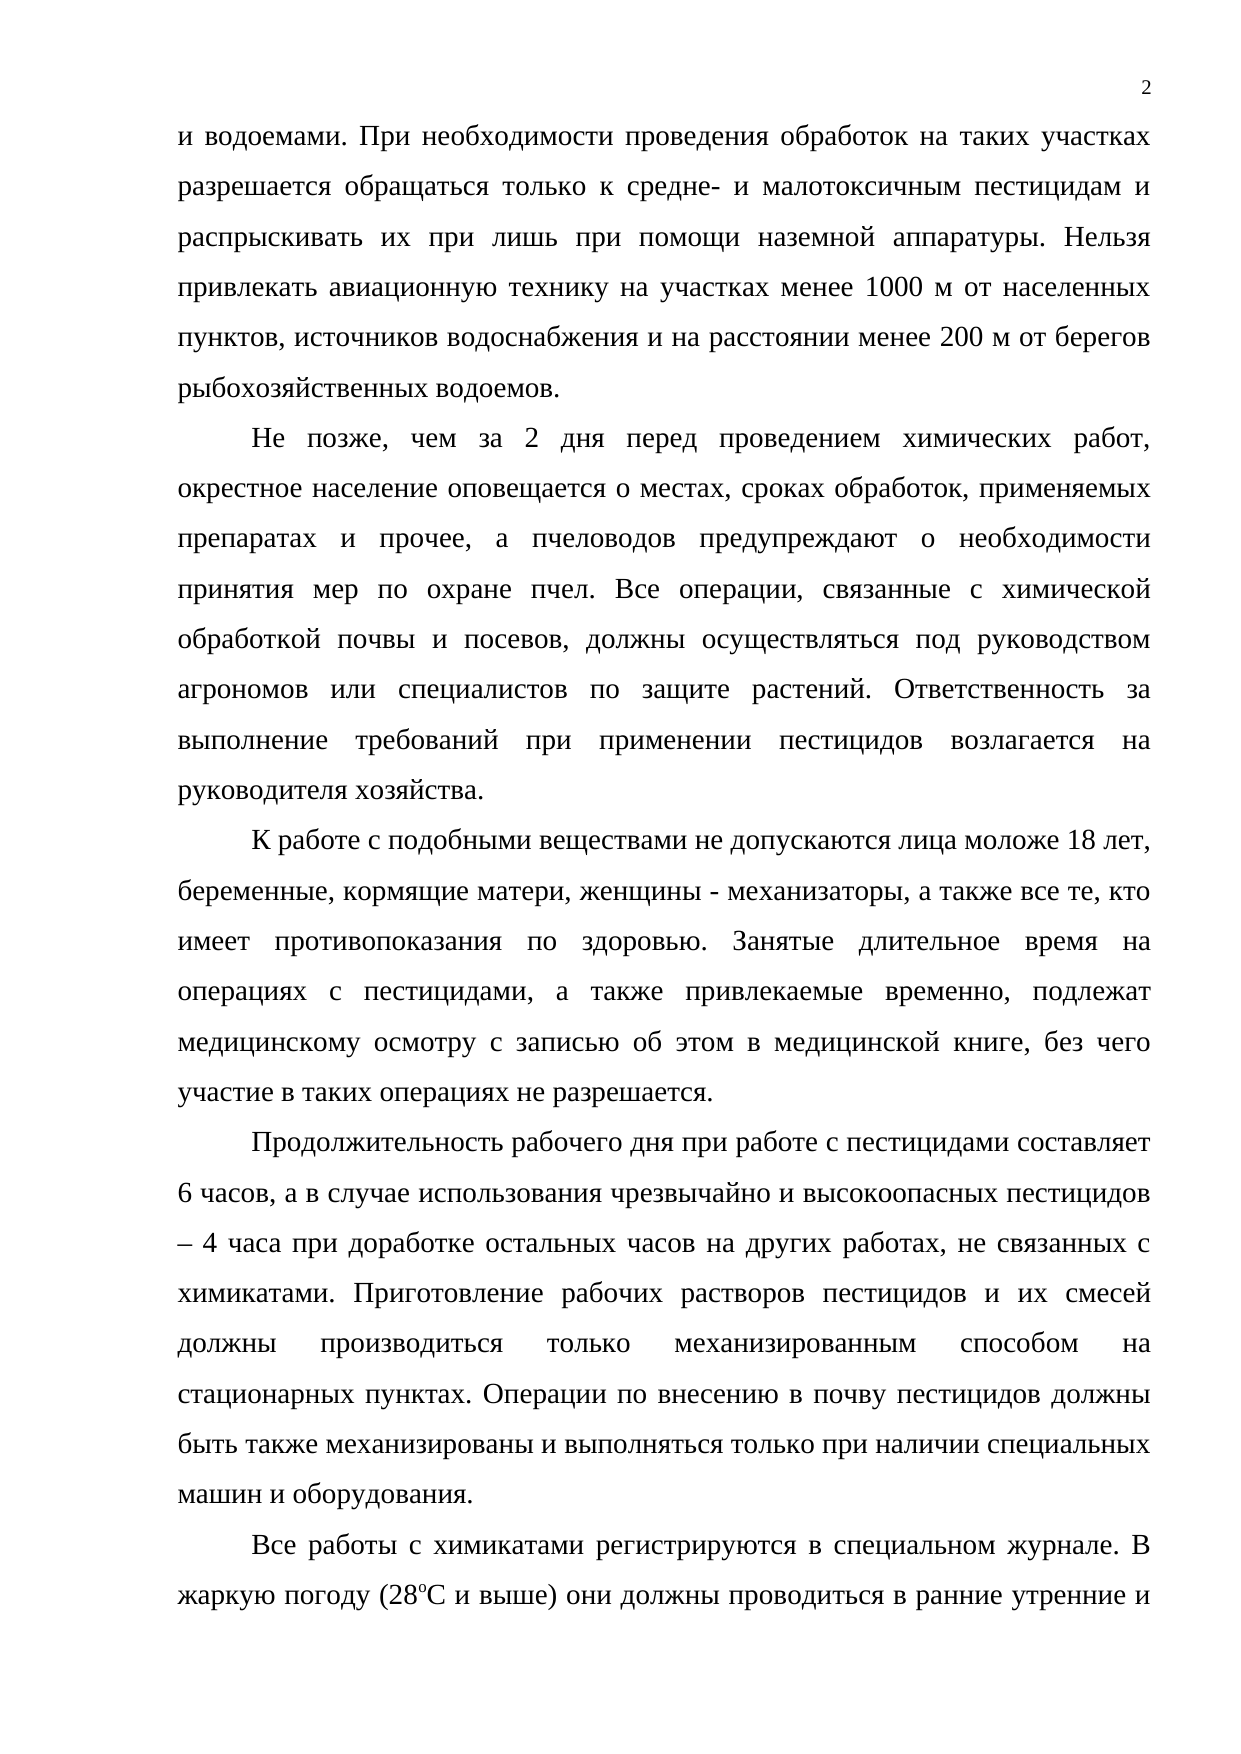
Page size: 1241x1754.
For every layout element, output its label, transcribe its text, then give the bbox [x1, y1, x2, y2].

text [177, 118, 1152, 403]
text Не позже, чем за 2 дня перед проведением химических работ, окрестное население оповещается о местах, сроках обработок, применяемых препаратах и прочее, а пчеловодов предупреждают о необходимости принятия мер по охране пчел. Все операции, связанные с химической обработкой почвы и посевов, должны осуществляться под руководством агрономов или специалистов по защите растений. Ответственность за выполнение требований при применении пестицидов возлагается на руководителя хозяйства. [177, 420, 1152, 806]
text Продолжительность рабочего дня при работе с пестицидами составляет 6 часов, а в случае использования чрезвычайно и высокоопасных пестицидов – 4 часа при доработке остальных часов на других работах, не связанных с химикатами. Приготовление рабочих растворов пестицидов и их смесей должны производиться только механизированным способом на стационарных пунктах. Операции по внесению в почву пестицидов должны быть также механизированы и выполняться только при наличии специальных машин и оборудования. [177, 1124, 1152, 1510]
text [177, 1527, 1152, 1611]
text К работе с подобными веществами не допускаются лица моложе 18 лет, беременные, кормящие матери, женщины - механизаторы, а также все те, кто имеет противопоказания по здоровью. Занятые длительное время на операциях с пестицидами, а также привлекаемые временно, подлежат медицинскому осмотру с записью об этом в медицинской книге, без чего участие в таких операциях не разрешается. [177, 822, 1152, 1108]
